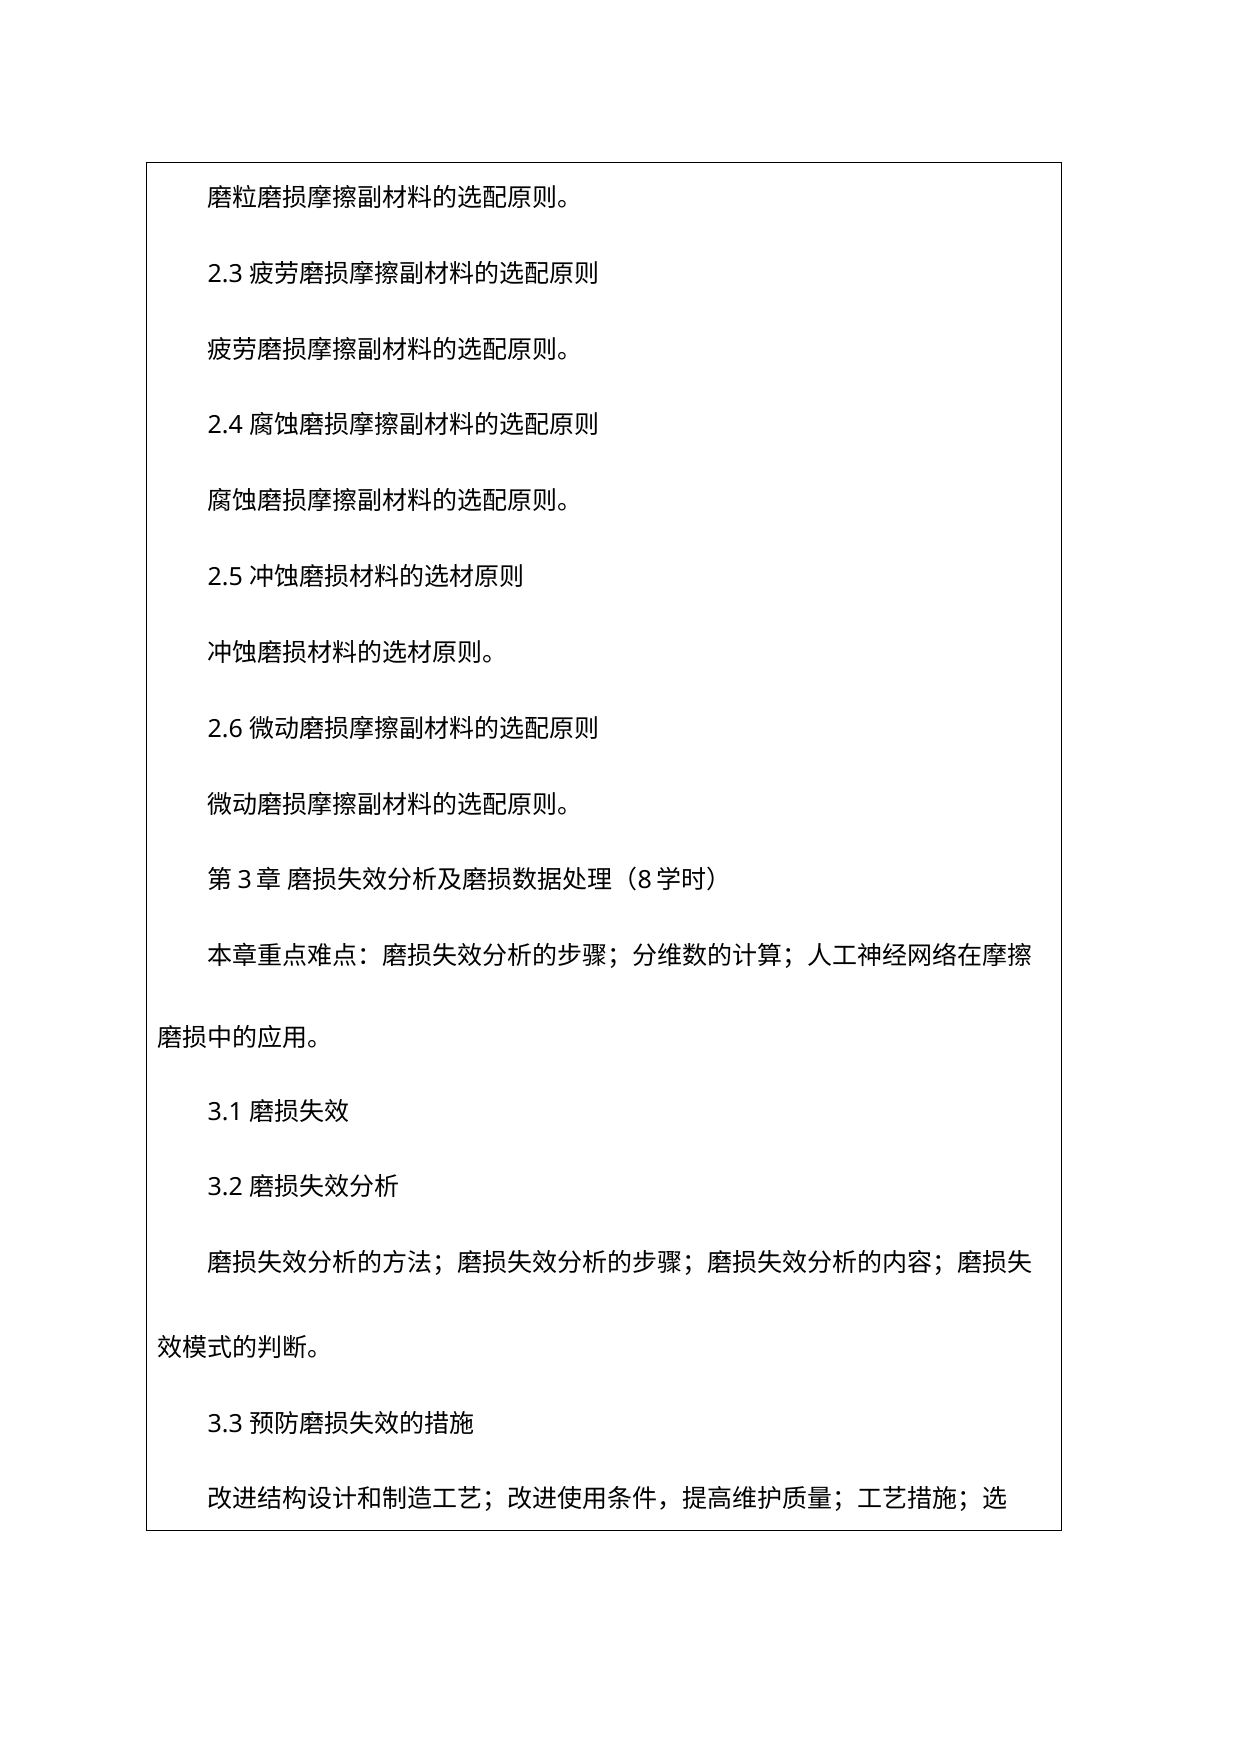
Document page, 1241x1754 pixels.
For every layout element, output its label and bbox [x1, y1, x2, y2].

table_header [147, 163, 1061, 1529]
